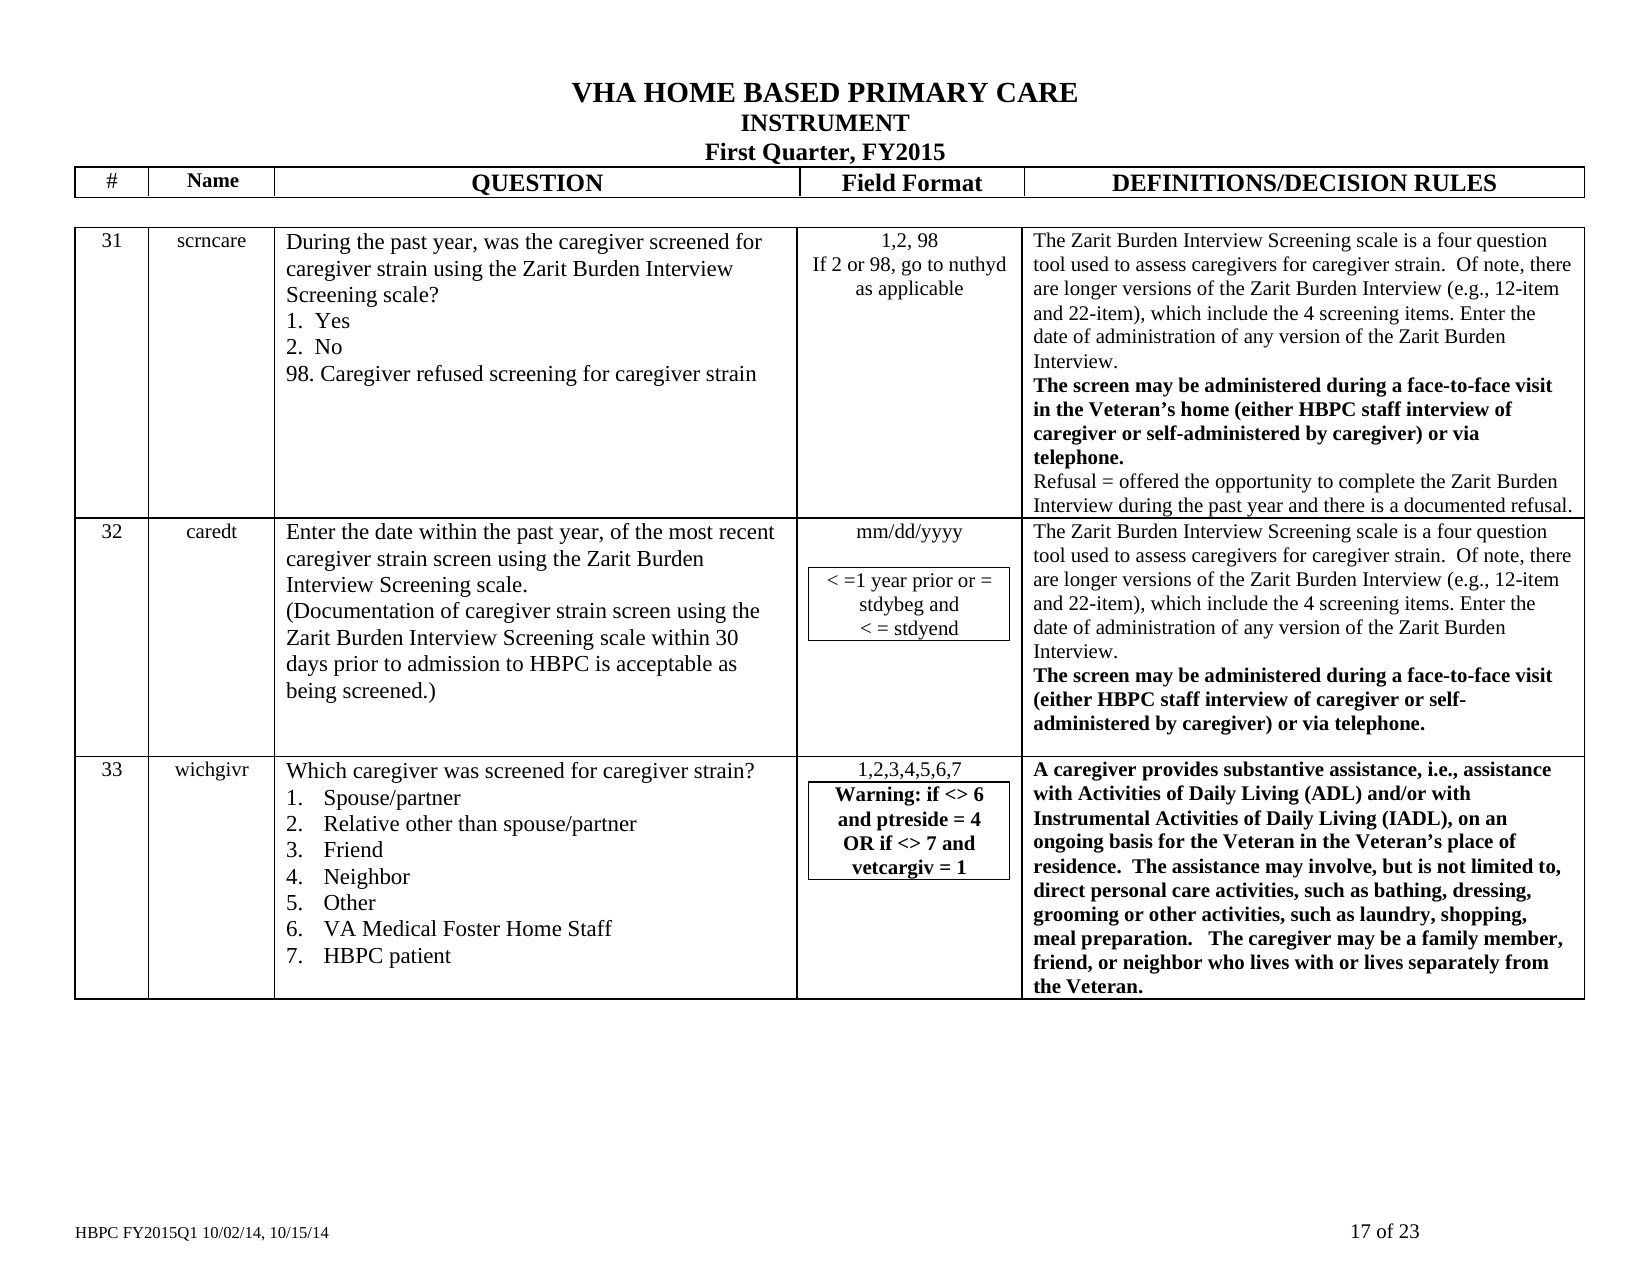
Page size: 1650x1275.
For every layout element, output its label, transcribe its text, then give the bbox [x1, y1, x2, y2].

table_cell 32 [76, 519, 148, 756]
table_cell Which caregiver was screened for caregiver strain? Spouse/partner Relative other than spouse/partner Friend Neighbor Other VA Medical Foster Home Staff HBPC patient [275, 757, 796, 998]
table_cell 1,2, 98 If 2 or 98, go to nuthyd as applicable [798, 228, 1021, 517]
table_cell mm/dd/yyyy [798, 519, 1021, 756]
table_cell caredt [149, 519, 274, 756]
table_cell The Zarit Burden Interview Screening scale is a four question tool used to assess caregivers for caregiver strain. Of note, there are longer versions of the Zarit Burden Interview (e.g., 12-item and 22-item), which include the 4 screening items. Enter the date of administration of any version of the Zarit Burden Interview. The screen may be administered during a face-to-face visit in the Veteran’s home (either HBPC staff interview of caregiver or self-administered by caregiver) or via telephone. Refusal = offered the opportunity to complete the Zarit Burden Interview during the past year and there is a documented refusal. [1023, 228, 1584, 517]
table_cell A caregiver provides substantive assistance, i.e., assistance with Activities of Daily Living (ADL) and/or with Instrumental Activities of Daily Living (IADL), on an ongoing basis for the Veteran in the Veteran’s place of residence. The assistance may involve, but is not limited to, direct personal care activities, such as bathing, dressing, grooming or other activities, such as laundry, shopping, meal preparation. The caregiver may be a family member, friend, or neighbor who lives with or lives separately from the Veteran. [1023, 757, 1584, 998]
table_cell 1,2,3,4,5,6,7 [798, 757, 1021, 998]
table_cell wichgivr [149, 757, 274, 998]
table_cell During the past year, was the caregiver screened for caregiver strain using the Zarit Burden Interview Screening scale? 1. Yes 2. No 98. Caregiver refused screening for caregiver strain [275, 228, 796, 517]
table_cell 33 [76, 757, 148, 998]
table_cell 31 [76, 228, 148, 517]
table_cell Enter the date within the past year, of the most recent caregiver strain screen using the Zarit Burden Interview Screening scale. (Documentation of caregiver strain screen using the Zarit Burden Interview Screening scale within 30 days prior to admission to HBPC is acceptable as being screened.) [275, 519, 796, 756]
table_cell scrncare [149, 228, 274, 517]
table_cell The Zarit Burden Interview Screening scale is a four question tool used to assess caregivers for caregiver strain. Of note, there are longer versions of the Zarit Burden Interview (e.g., 12-item and 22-item), which include the 4 screening items. Enter the date of administration of any version of the Zarit Burden Interview. The screen may be administered during a face-to-face visit (either HBPC staff interview of caregiver or self-administered by caregiver) or via telephone. [1023, 519, 1584, 756]
